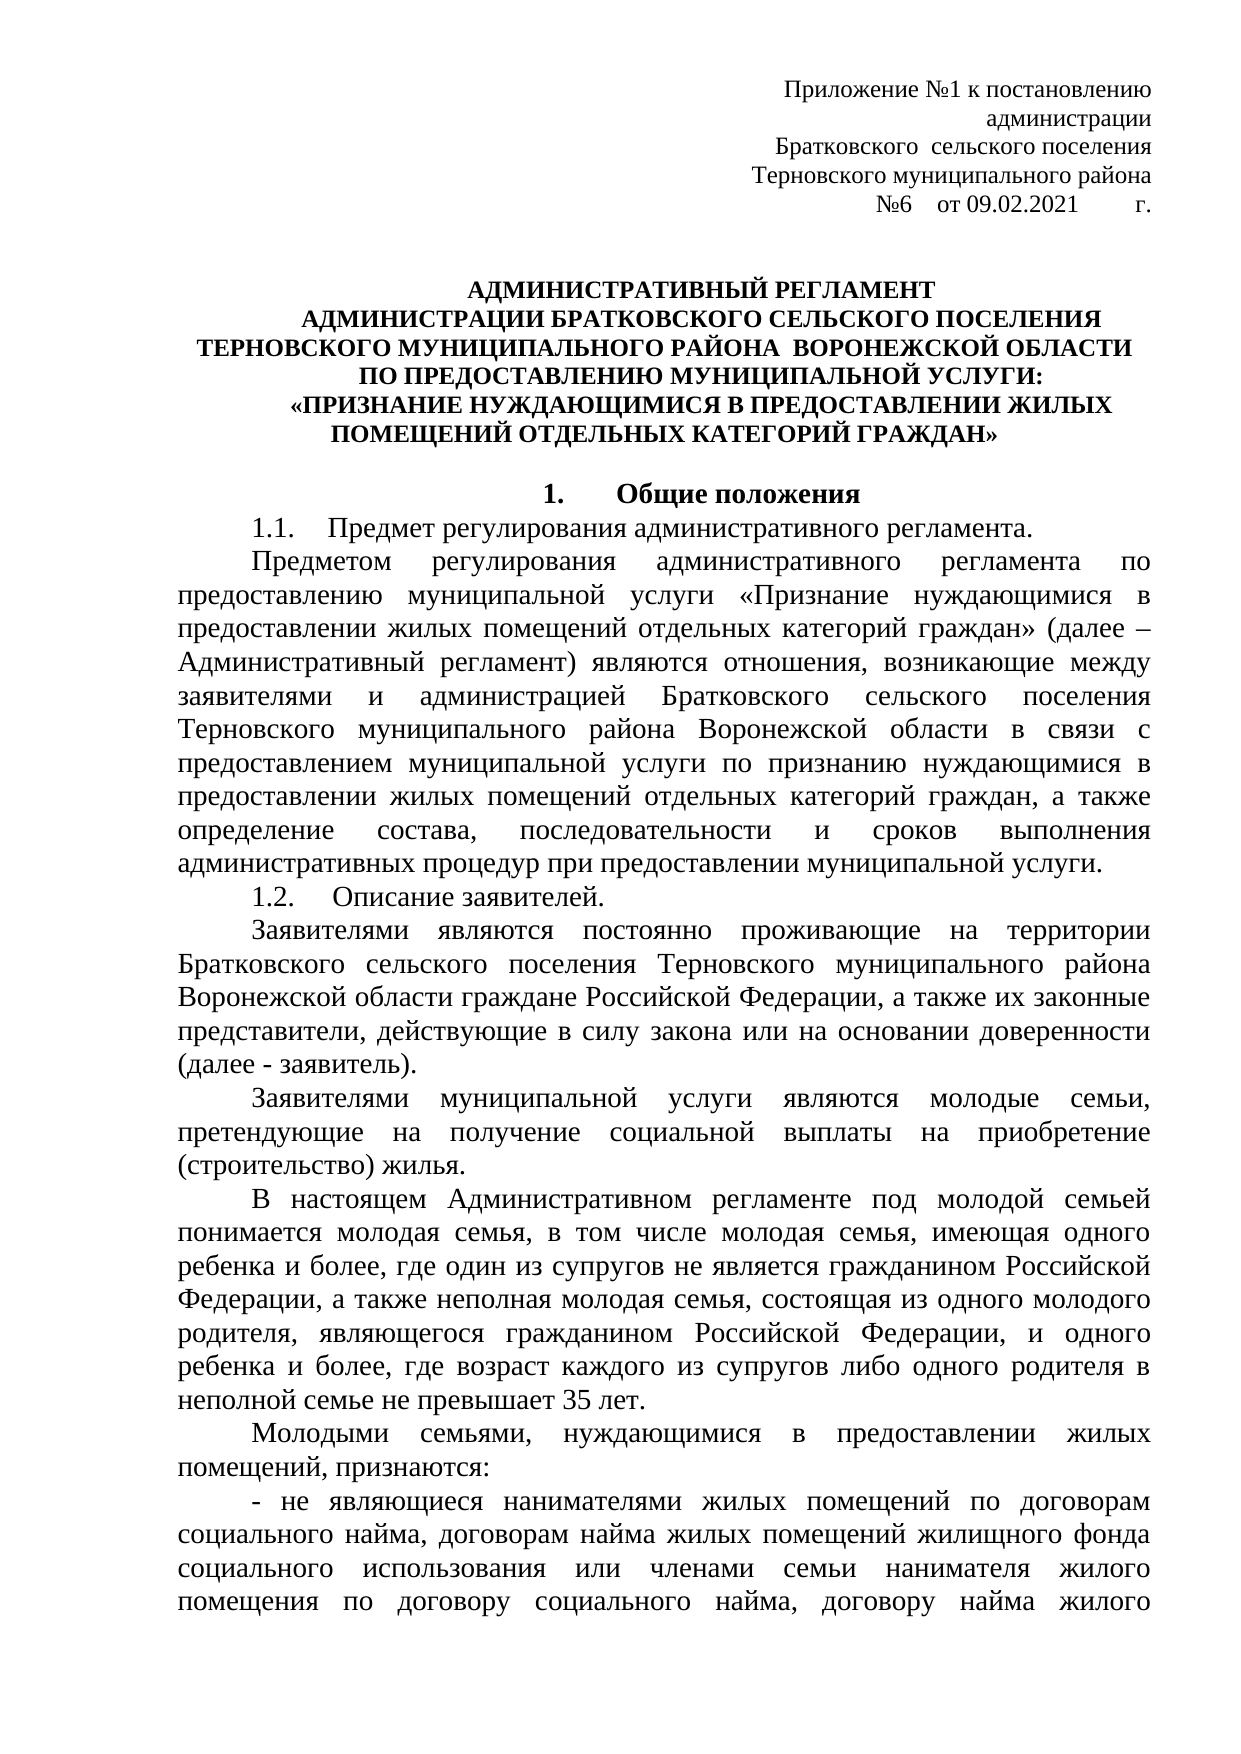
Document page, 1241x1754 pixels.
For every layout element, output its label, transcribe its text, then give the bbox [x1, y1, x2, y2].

text Заявителями муниципальной услуги являются молодые семьи, претендующие на получение социальной выплаты на приобретение (строительство) жилья. [177, 1080, 1152, 1181]
text Заявителями являются постоянно проживающие на территории Братковского сельского поселения Терновского муниципального района Воронежской области граждане Российской Федерации, а также их законные представители, действующие в силу закона или на основании доверенности (далее - заявитель). [177, 912, 1152, 1080]
text АДМИНИСТРАЦИИ БРАТКОВСКОГО СЕЛЬСКОГО ПОСЕЛЕНИЯ ТЕРНОВСКОГО МУНИЦИПАЛЬНОГО РАЙОНА ВОРОНЕЖСКОЙ ОБЛАСТИ [177, 304, 1152, 361]
text Братковского сельского поселения [177, 131, 1152, 160]
text «ПРИЗНАНИЕ НУЖДАЮЩИМИСЯ В ПРЕДОСТАВЛЕНИИ ЖИЛЫХ ПОМЕЩЕНИЙ ОТДЕЛЬНЫХ КАТЕГОРИЙ ГРАЖДАН» [177, 390, 1152, 448]
text Молодыми семьями, нуждающимися в предоставлении жилых помещений, признаются: [177, 1416, 1152, 1483]
text Приложение №1 к постановлению администрации [177, 74, 1152, 131]
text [177, 1483, 1152, 1617]
text ПО ПРЕДОСТАВЛЕНИЮ МУНИЦИПАЛЬНОЙ УСЛУГИ: [177, 361, 1152, 390]
text №6 от 09.02.2021 г. [177, 189, 1152, 218]
text АДМИНИСТРАТИВНЫЙ РЕГЛАМЕНТ [177, 275, 1152, 304]
text Терновского муниципального района [177, 160, 1152, 189]
list Предмет регулирования административного регламента. [177, 510, 1152, 543]
list Общие положения [177, 476, 1152, 510]
text Предметом регулирования административного регламента по предоставлению муниципальной услуги «Признание нуждающимися в предоставлении жилых помещений отдельных категорий граждан» (далее – Административный регламент) являются отношения, возникающие между заявителями и администрацией Братковского сельского поселения Терновского муниципального района Воронежской области в связи с предоставлением муниципальной услуги по признанию нуждающимися в предоставлении жилых помещений отдельных категорий граждан, а также определение состава, последовательности и сроков выполнения административных процедур при предоставлении муниципальной услуги. [177, 543, 1152, 879]
text В настоящем Административном регламенте под молодой семьей понимается молодая семья, в том числе молодая семья, имеющая одного ребенка и более, где один из супругов не является гражданином Российской Федерации, а также неполная молодая семья, состоящая из одного молодого родителя, являющегося гражданином Российской Федерации, и одного ребенка и более, где возраст каждого из супругов либо одного родителя в неполной семье не превышает 35 лет. [177, 1181, 1152, 1416]
list Описание заявителей. [177, 879, 1152, 912]
